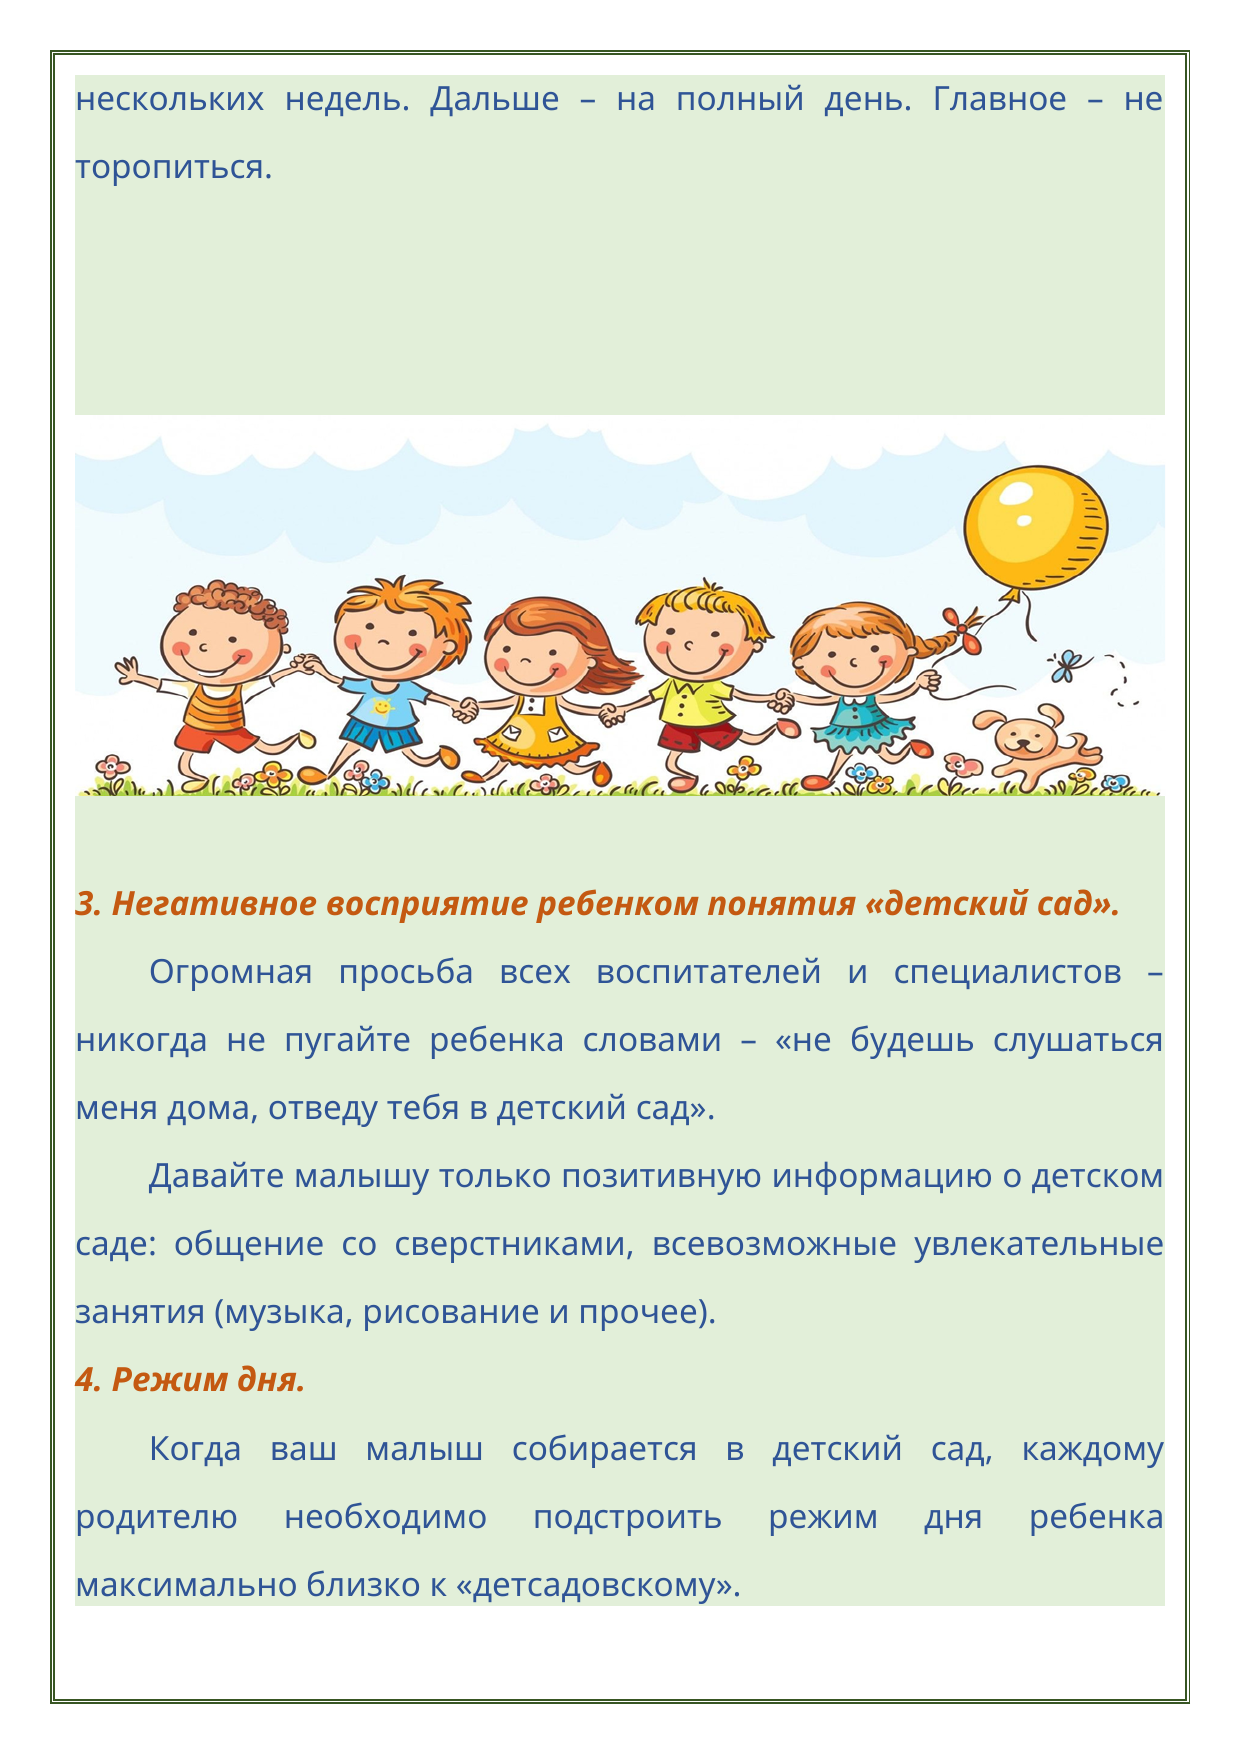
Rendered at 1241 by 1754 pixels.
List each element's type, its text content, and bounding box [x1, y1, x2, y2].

text Когда ваш малыш собирается в детский сад, каждому родителю необходимо подстроить режим дня ребенка максимально близко к «детсадовскому». [75, 1424, 1165, 1606]
picture [75, 415, 1166, 796]
text 4. Режим дня. [75, 1356, 1165, 1402]
text Давайте малышу только позитивную информацию о детском саде: общение со сверстниками, всевозможные увлекательные занятия (музыка, рисование и прочее). [75, 1152, 1165, 1333]
text 3. Негативное восприятие ребенком понятия «детский сад». [75, 879, 1165, 925]
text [75, 75, 1165, 188]
text Огромная просьба всех воспитателей и специалистов – никогда не пугайте ребенка словами – «не будешь слушаться меня дома, отведу тебя в детский сад». [75, 947, 1165, 1129]
